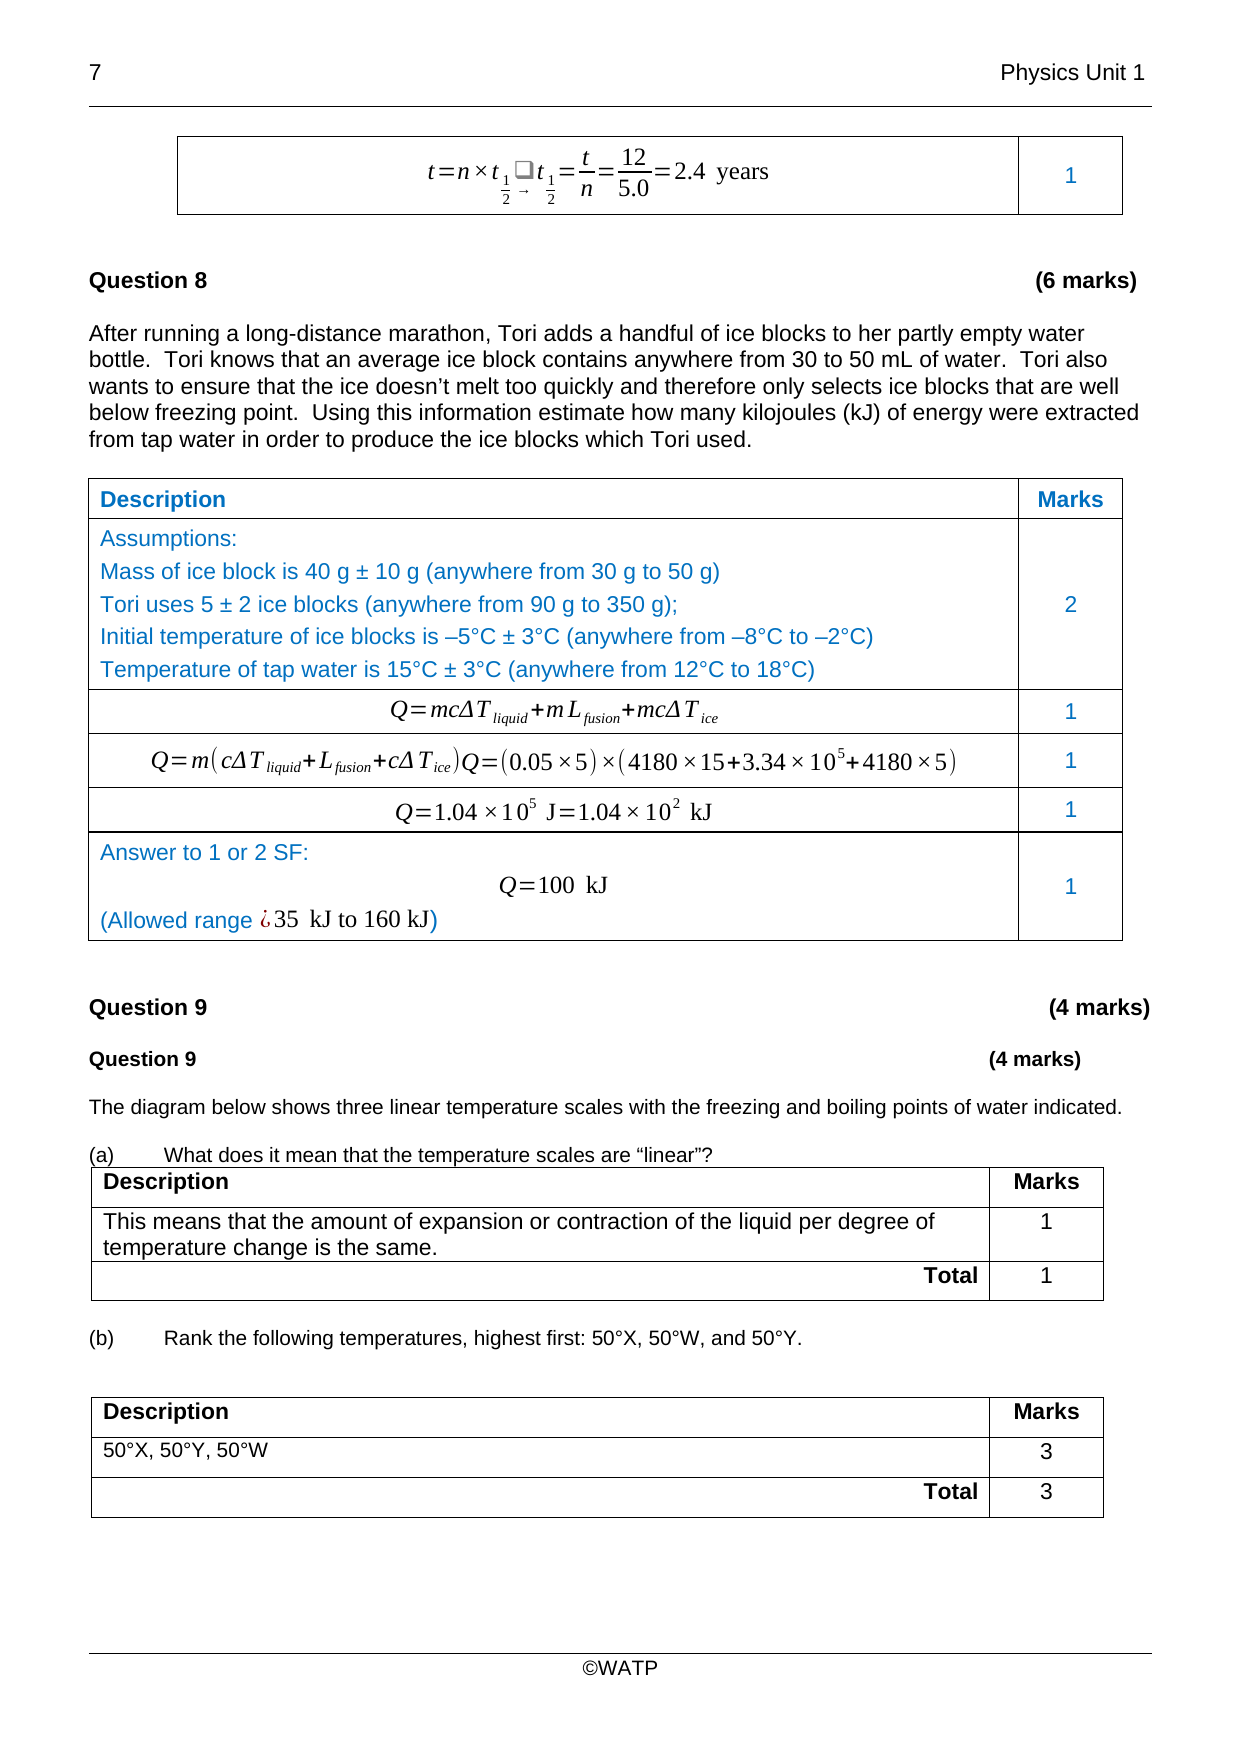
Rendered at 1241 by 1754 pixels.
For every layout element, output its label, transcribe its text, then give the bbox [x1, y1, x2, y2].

table_cell 50°X, 50°Y, 50°W [92, 1438, 989, 1477]
table_header Marks [990, 1168, 1103, 1207]
text The diagram below shows three linear temperature scales with the freezing and boiling points of water indicated. [89, 1095, 1152, 1119]
table_header Marks [1019, 479, 1122, 518]
table_header Description [92, 1398, 989, 1437]
text Question 9 (4 marks) [89, 1047, 1152, 1071]
table_cell This means that the amount of expansion or contraction of the liquid per degree of temperature change is the same. [92, 1208, 989, 1261]
text Question 8 (6 marks) [89, 267, 1152, 294]
table_cell Assumptions: Mass of ice block is 40 g ± 10 g (anywhere from 30 g to 50 g) Tori uses 5 ± 2 ice blocks (anywhere from 90 g to 350 g); Initial temperature of ice blocks is –5°C ± 3°C (anywhere from –8°C to –2°C) Temperature of tap water is 15°C ± 3°C (anywhere from 12°C to 18°C) [89, 519, 1018, 688]
table_cell [89, 690, 1018, 733]
table_cell Total [92, 1262, 989, 1300]
text (a) What does it mean that the temperature scales are “linear”? [89, 1143, 1152, 1167]
table_header Description [89, 479, 1018, 518]
table_header Description [92, 1168, 989, 1207]
table_cell 1 [1019, 788, 1122, 831]
table_cell 2 [1019, 519, 1122, 688]
text After running a long-distance marathon, Tori adds a handful of ice blocks to her partly empty water bottle. Tori knows that an average ice block contains anywhere from 30 to 50 mL of water. Tori also wants to ensure that the ice doesn’t melt too quickly and therefore only selects ice blocks that are well below freezing point. Using this information estimate how many kilojoules (kJ) of energy were extracted from tap water in order to produce the ice blocks which Tori used. [89, 320, 1152, 452]
text (b) Rank the following temperatures, highest first: 50°X, 50°W, and 50°Y. [89, 1301, 1152, 1349]
table_header Marks [990, 1398, 1103, 1437]
table_cell Answer to 1 or 2 SF: (Allowed range ) [89, 833, 1018, 940]
table_cell [178, 137, 1018, 214]
table_cell 1 [1019, 833, 1122, 940]
table_cell 3 [990, 1438, 1103, 1477]
table_cell [89, 788, 1018, 831]
table_cell [89, 734, 1018, 787]
table_cell 3 [990, 1478, 1103, 1517]
table_cell 1 [990, 1208, 1103, 1261]
table_cell 1 [1019, 137, 1122, 214]
text Question 9 (4 marks) [89, 994, 1152, 1020]
table_cell 1 [990, 1262, 1103, 1300]
table_cell Total [92, 1478, 989, 1517]
table_cell 1 [1019, 734, 1122, 787]
table_cell 1 [1019, 690, 1122, 733]
